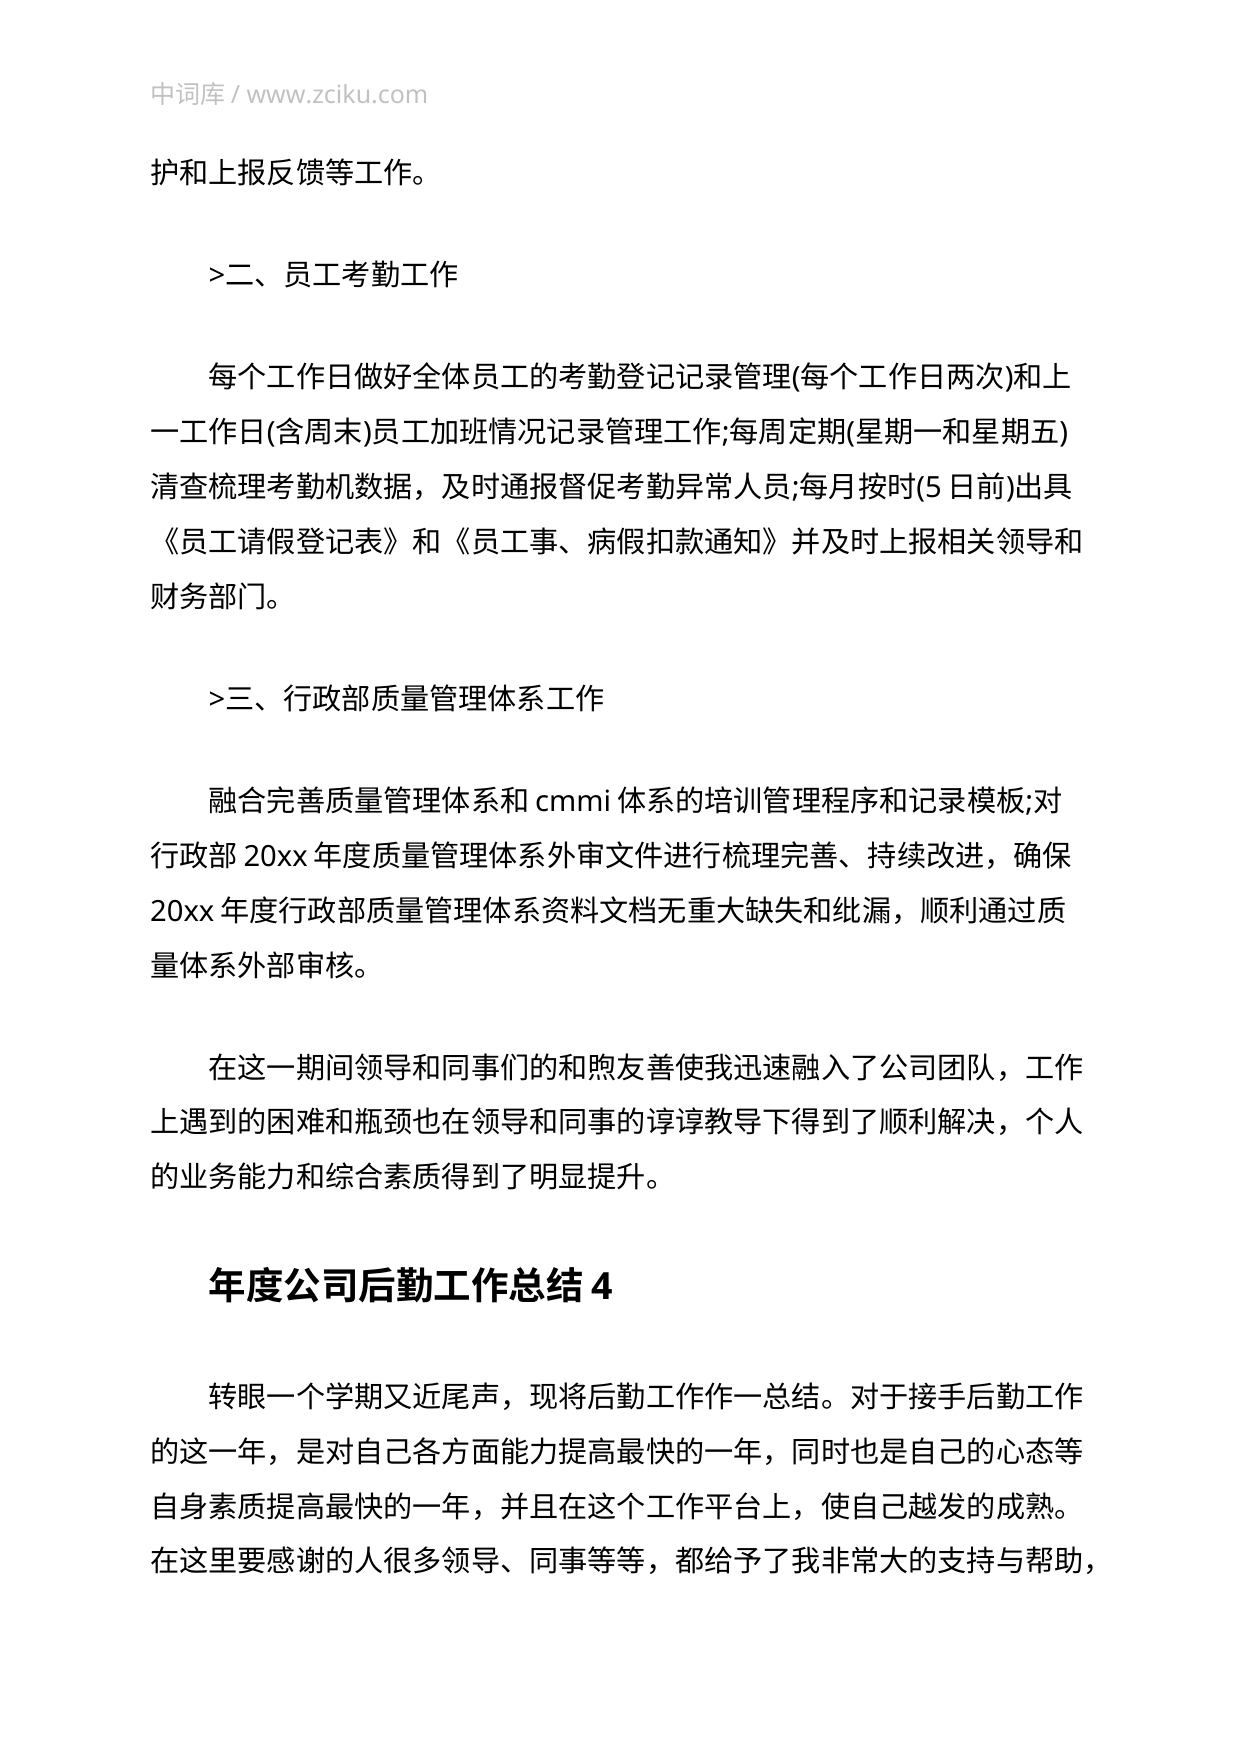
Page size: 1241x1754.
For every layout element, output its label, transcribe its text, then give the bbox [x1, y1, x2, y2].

text >三、行政部质量管理体系工作 [150, 675, 1090, 718]
text 融合完善质量管理体系和cmmi体系的培训管理程序和记录模板;对行政部20xx年度质量管理体系外审文件进行梳理完善、持续改进，确保20xx年度行政部质量管理体系资料文档无重大缺失和纰漏，顺利通过质量体系外部审核。 [150, 777, 1090, 985]
text >二、员工考勤工作 [150, 252, 1090, 294]
text 每个工作日做好全体员工的考勤登记记录管理(每个工作日两次)和上一工作日(含周末)员工加班情况记录管理工作;每周定期(星期一和星期五)清查梳理考勤机数据，及时通报督促考勤异常人员;每月按时(5日前)出具《员工请假登记表》和《员工事、病假扣款通知》并及时上报相关领导和财务部门。 [150, 354, 1090, 616]
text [150, 1373, 1090, 1580]
text 年度公司后勤工作总结4 [150, 1256, 1090, 1310]
text 在这一期间领导和同事们的和煦友善使我迅速融入了公司团队，工作上遇到的困难和瓶颈也在领导和同事的谆谆教导下得到了顺利解决，个人的业务能力和综合素质得到了明显提升。 [150, 1044, 1090, 1196]
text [150, 150, 1090, 192]
